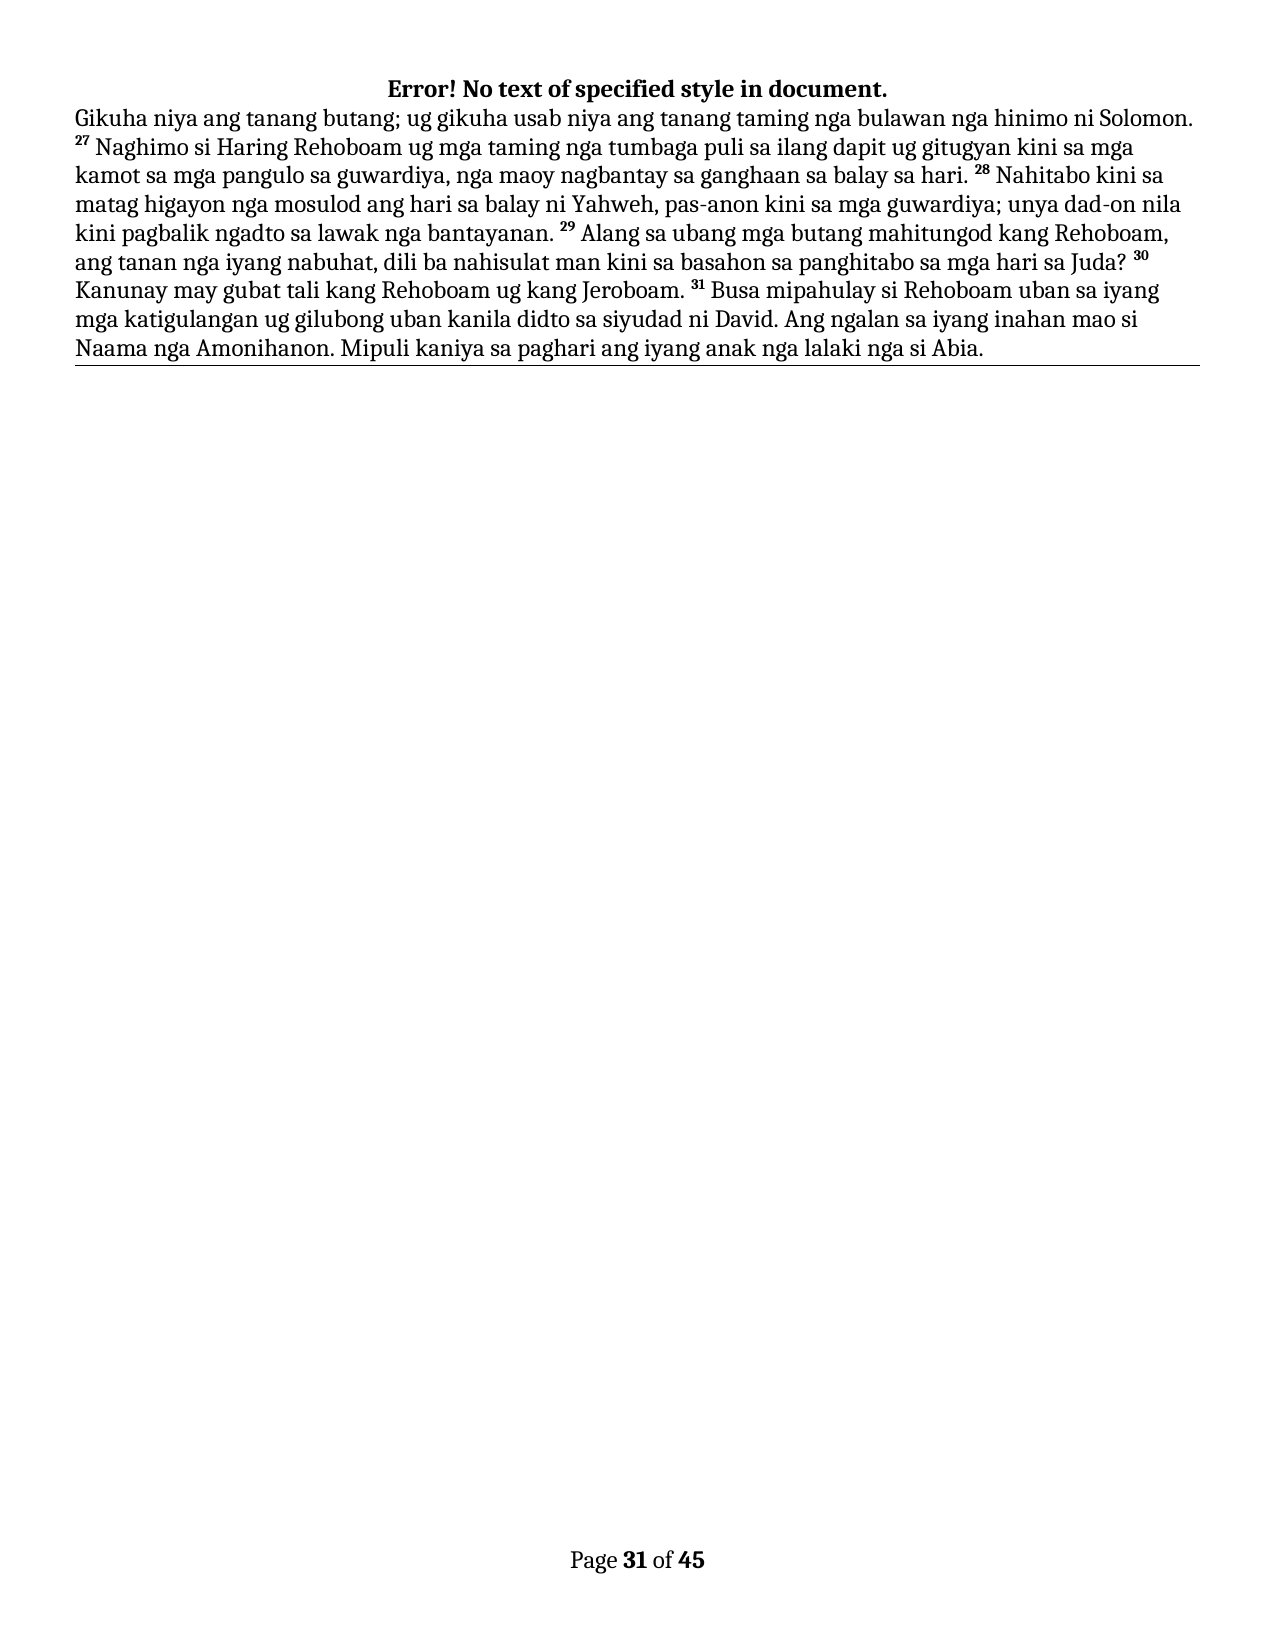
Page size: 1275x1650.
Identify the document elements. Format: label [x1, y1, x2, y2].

text [75, 104, 1200, 365]
